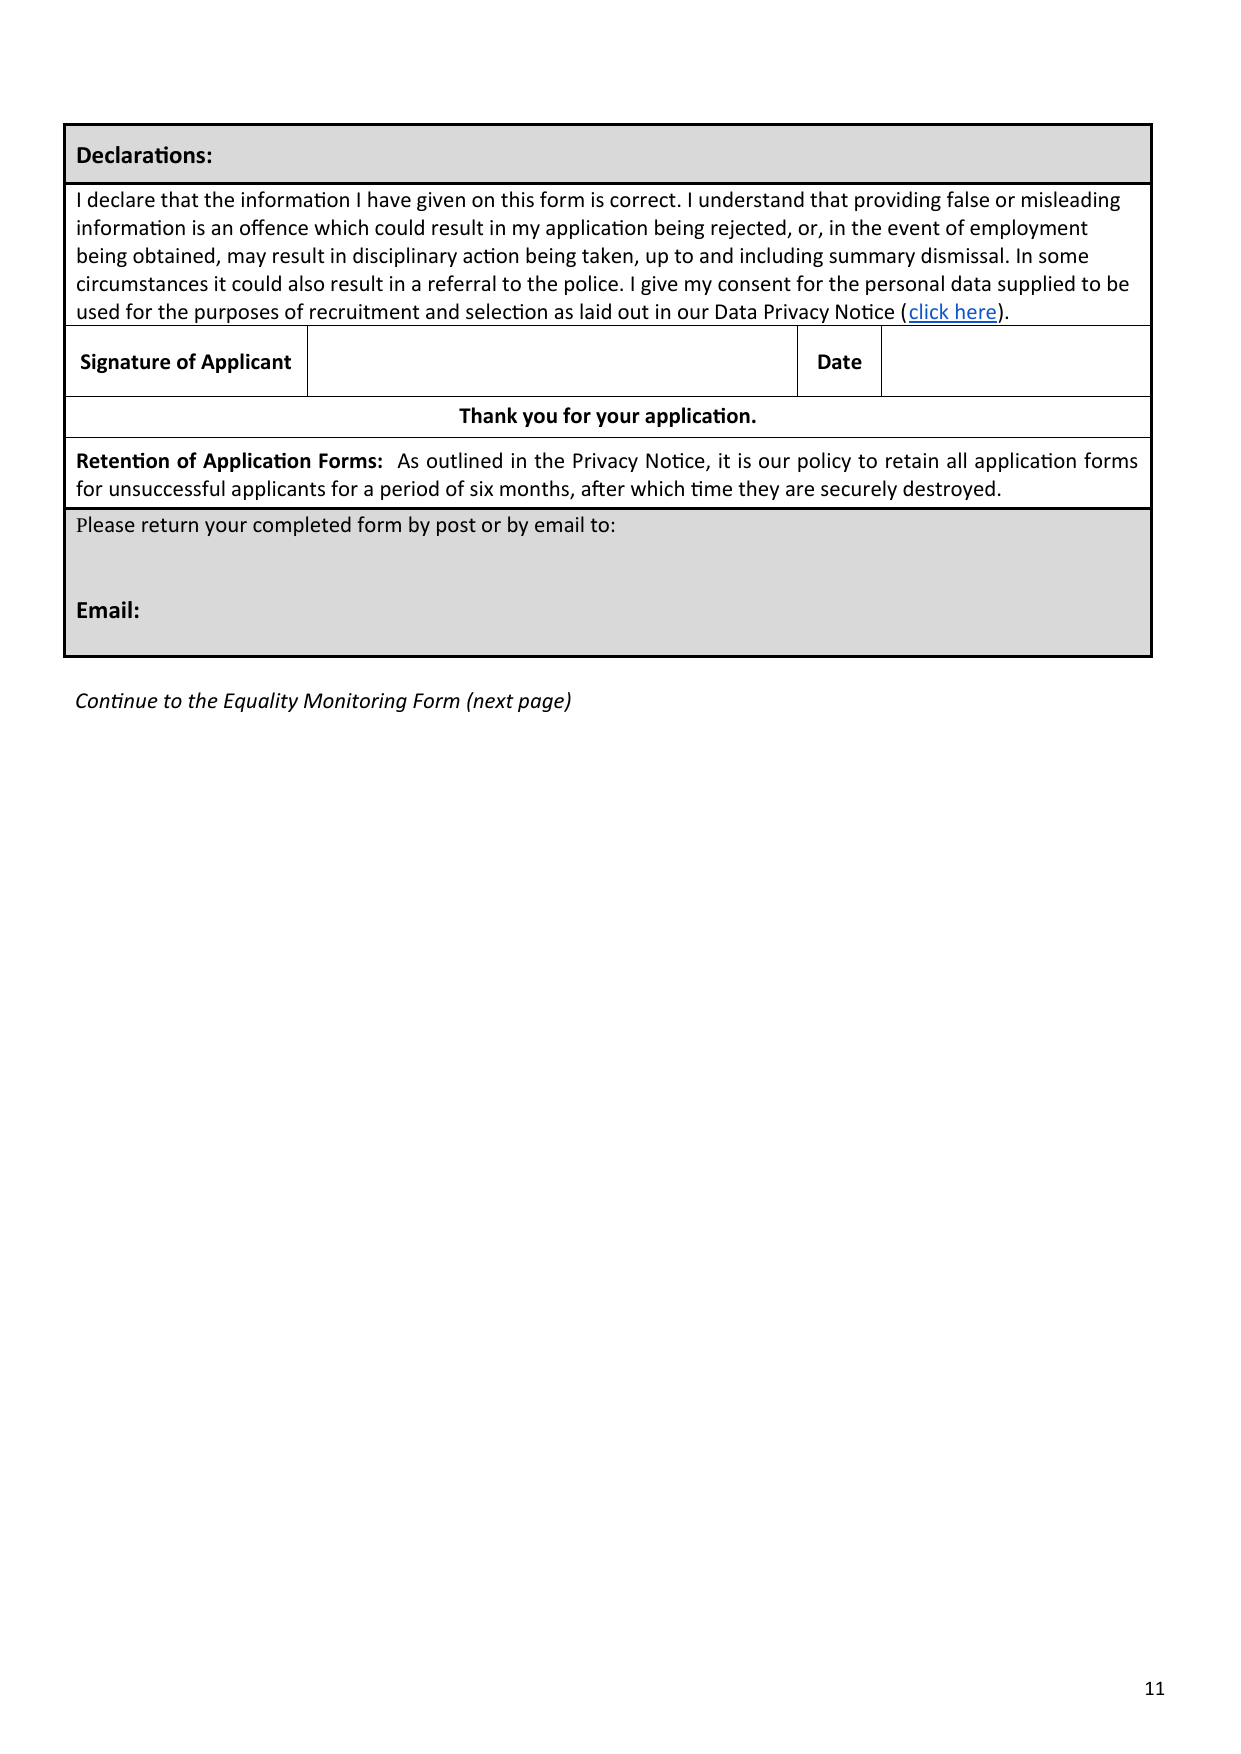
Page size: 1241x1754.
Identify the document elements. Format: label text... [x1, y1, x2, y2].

table_cell Date [798, 326, 881, 396]
table_header Declarations: [66, 126, 1150, 182]
table_cell Retention of Application Forms: As outlined in the Privacy Notice, it is our policy to retain all application forms for unsuccessful applicants for a period of six months, after which time they are securely destroyed. [66, 438, 1150, 507]
text Continue to the Equality Monitoring Form (next page) [75, 686, 1165, 714]
table_cell Signature of Applicant [66, 326, 307, 396]
table_cell [308, 326, 797, 396]
table_cell [882, 326, 1150, 396]
table_cell I declare that the information I have given on this form is correct. I understand that providing false or misleading information is an offence which could result in my application being rejected, or, in the event of employment being obtained, may result in disciplinary action being taken, up to and including summary dismissal. In some circumstances it could also result in a referral to the police. I give my consent for the personal data supplied to be used for the purposes of recruitment and selection as laid out in our Data Privacy Notice (click here). [66, 185, 1150, 325]
table_cell Thank you for your application. [66, 397, 1150, 437]
table_cell Please return your completed form by post or by email to: Email: [66, 510, 1150, 655]
